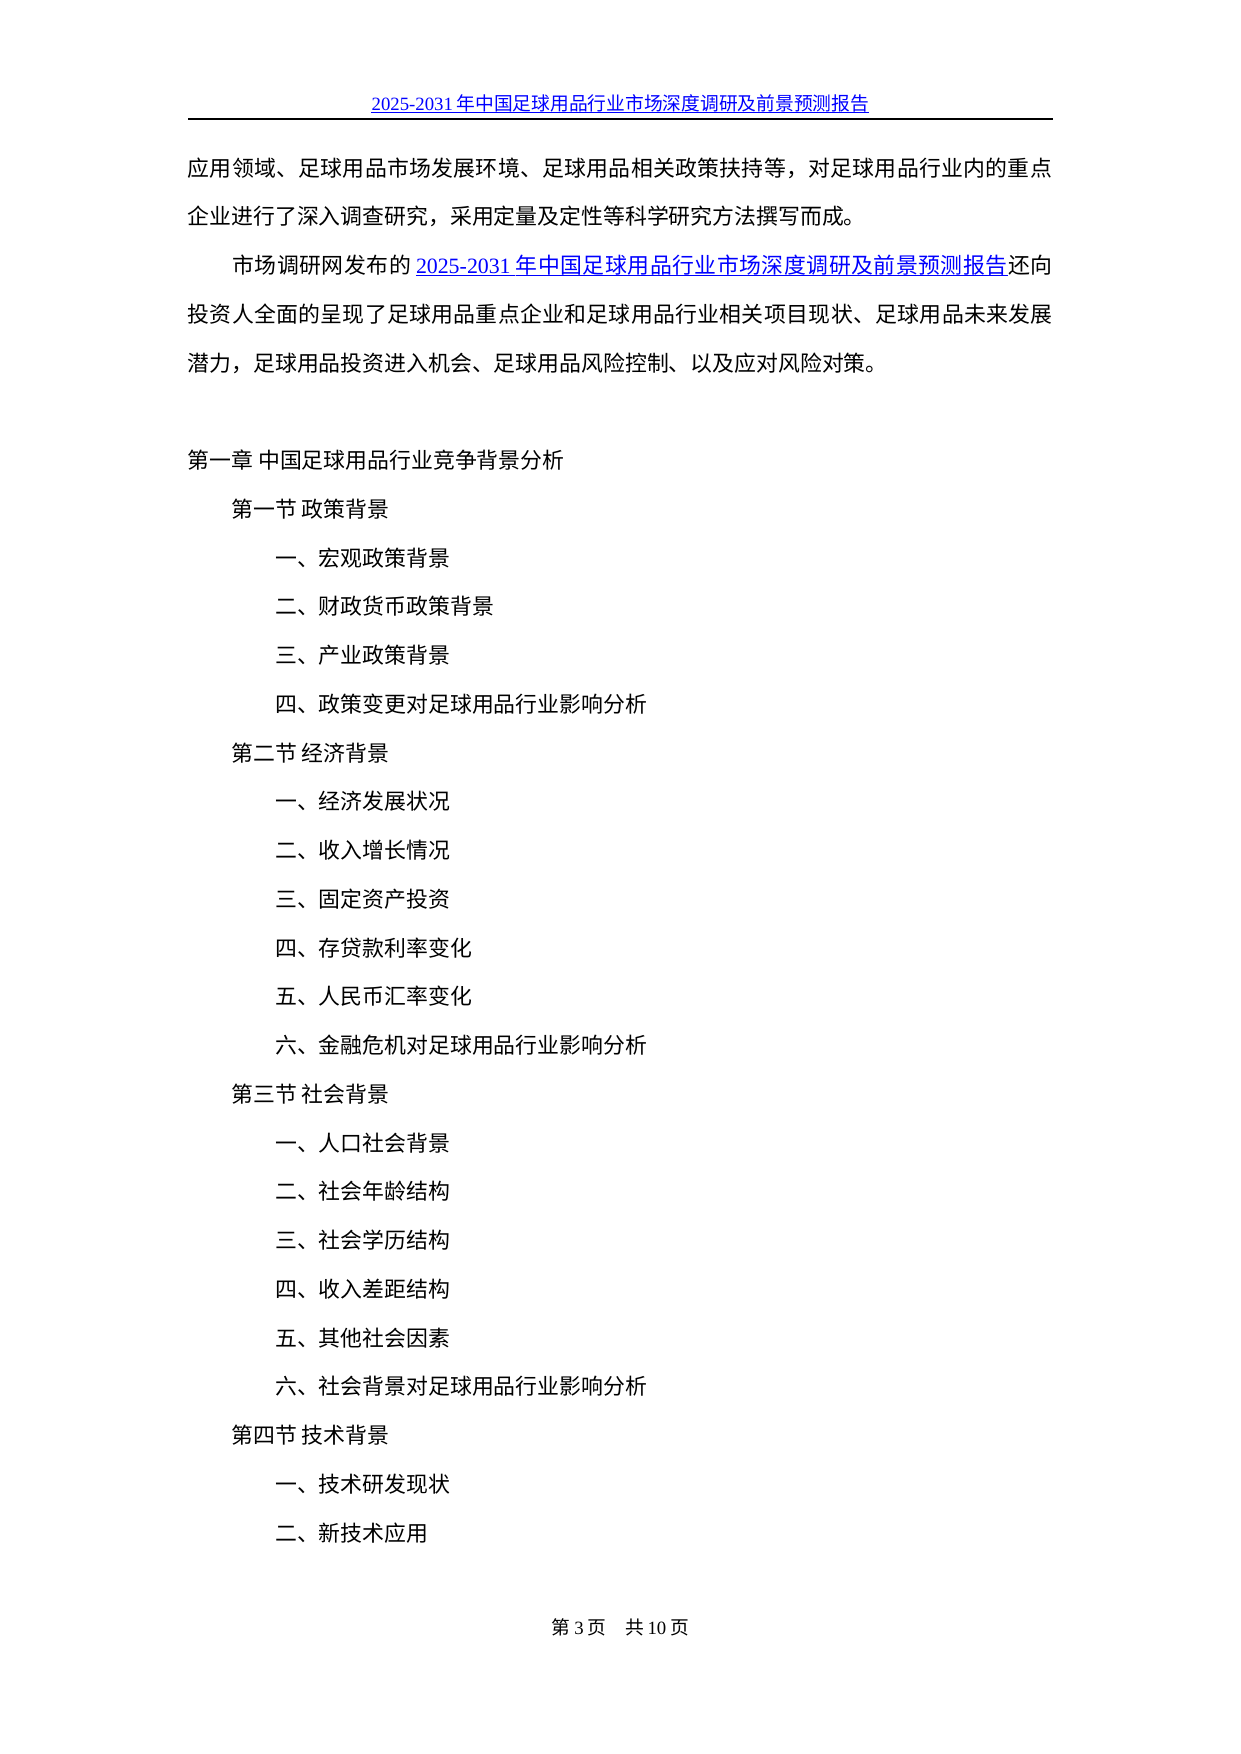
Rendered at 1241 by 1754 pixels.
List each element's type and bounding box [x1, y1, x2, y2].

text [187, 150, 1053, 1548]
